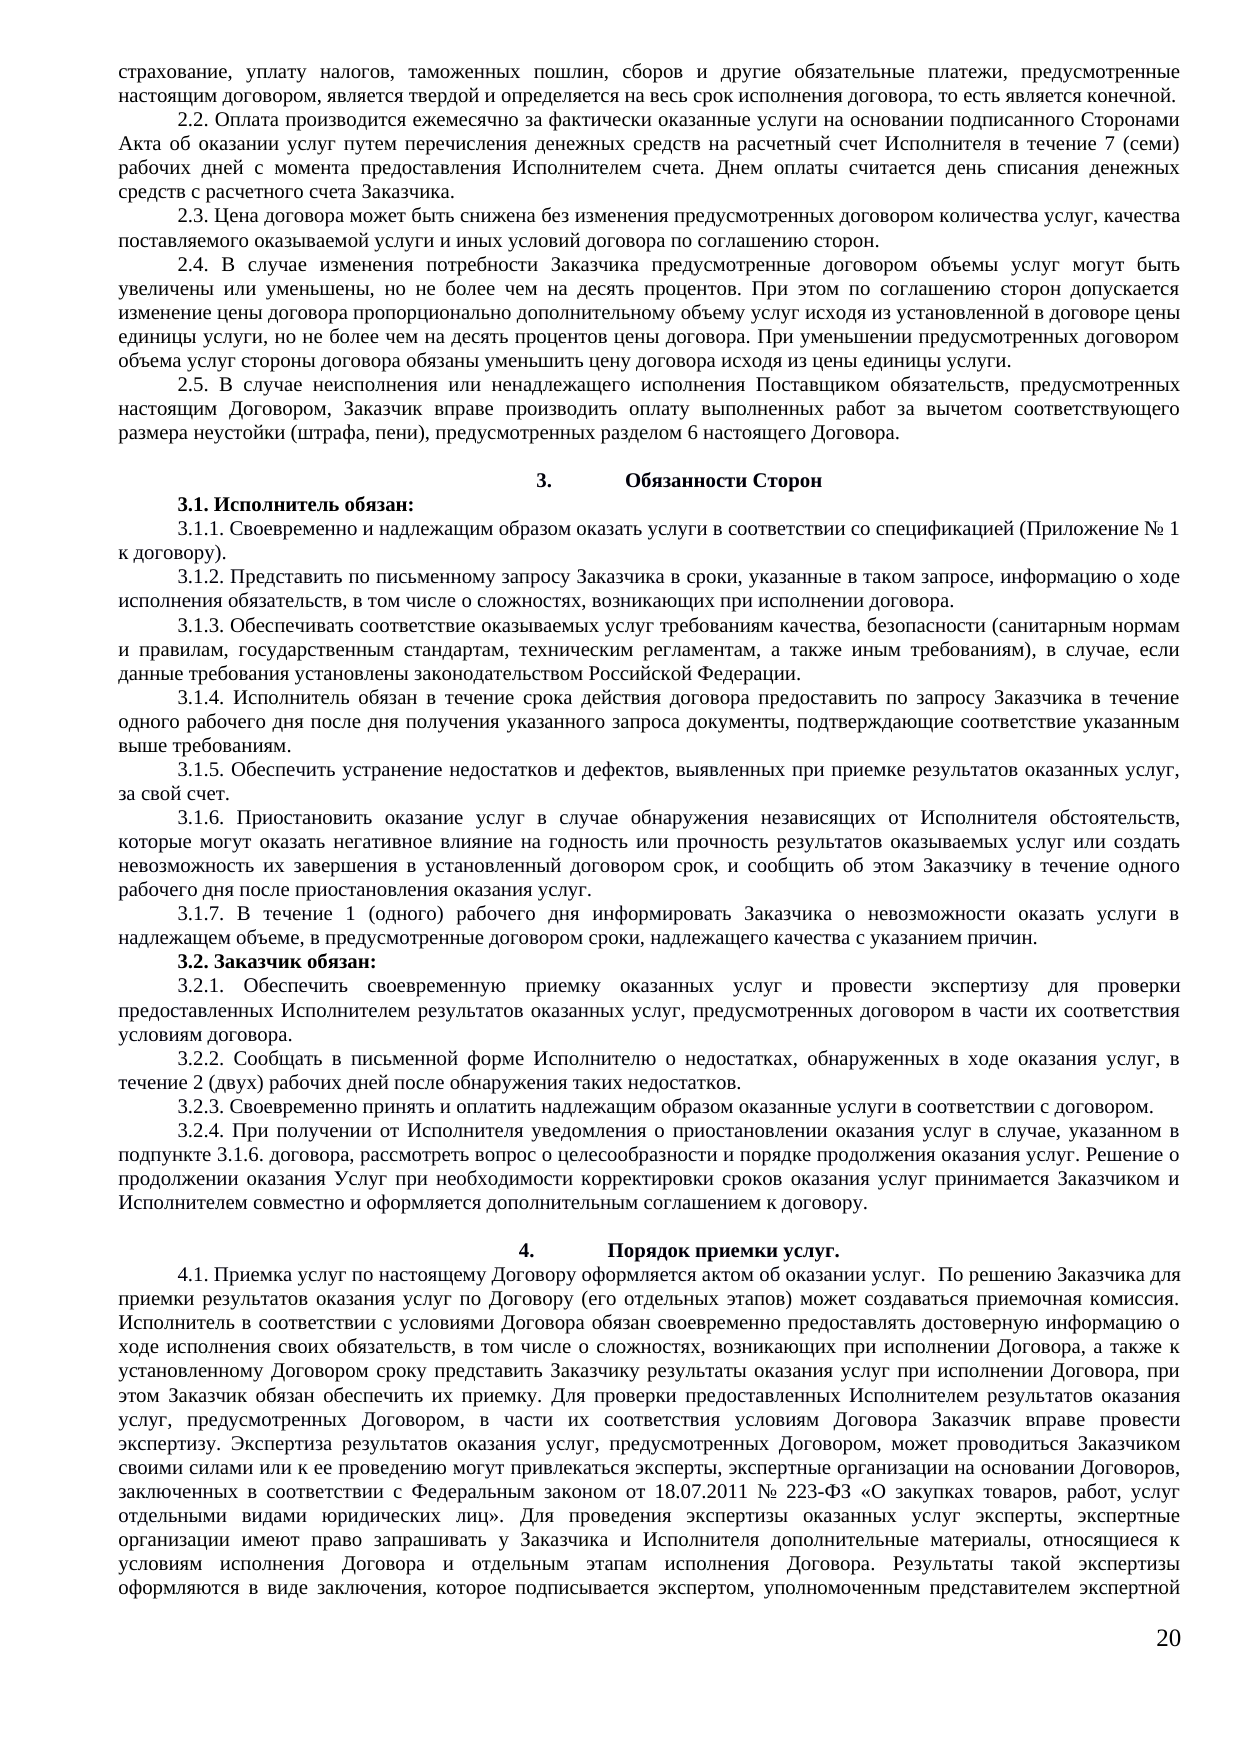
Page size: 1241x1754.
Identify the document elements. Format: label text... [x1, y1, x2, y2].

list 3.1.2. Представить по письменному запросу Заказчика в сроки, указанные в таком запросе, информацию о ходе исполнения обязательств, в том числе о сложностях, возникающих при исполнении договора. [118, 564, 1181, 612]
list 3.2.1. Обеспечить своевременную приемку оказанных услуг и провести экспертизу для проверки предоставленных Исполнителем результатов оказанных услуг, предусмотренных договором в части их соответствия условиям договора. [118, 973, 1181, 1046]
text 2.4. В случае изменения потребности Заказчика предусмотренные договором объемы услуг могут быть увеличены или уменьшены, но не более чем на десять процентов. При этом по соглашению сторон допускается изменение цены договора пропорционально дополнительному объему услуг исходя из установленной в договоре цены единицы услуги, но не более чем на десять процентов цены договора. При уменьшении предусмотренных договором объема услуг стороны договора обязаны уменьшить цену договора исходя из цены единицы услуги. [118, 252, 1181, 372]
list 3.1.7. В течение 1 (одного) рабочего дня информировать Заказчика о невозможности оказать услуги в надлежащем объеме, в предусмотренные договором сроки, надлежащего качества с указанием причин. [118, 901, 1181, 949]
list 3.2.4. При получении от Исполнителя уведомления о приостановлении оказания услуг в случае, указанном в подпункте 3.1.6. договора, рассмотреть вопрос о целесообразности и порядке продолжения оказания услуг. Решение о продолжении оказания Услуг при необходимости корректировки сроков оказания услуг принимается Заказчиком и Исполнителем совместно и оформляется дополнительным соглашением к договору. [118, 1118, 1181, 1214]
text 3.2. Заказчик обязан: [118, 949, 1181, 973]
list 3.1.1. Своевременно и надлежащим образом оказать услуги в соответствии со спецификацией (Приложение № 1 к договору). [118, 516, 1181, 564]
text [118, 1262, 1181, 1599]
list 3.2.3. Своевременно принять и оплатить надлежащим образом оказанные услуги в соответствии с договором. [118, 1094, 1181, 1118]
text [118, 59, 1181, 107]
text 2.5. В случае неисполнения или ненадлежащего исполнения Поставщиком обязательств, предусмотренных настоящим Договором, Заказчик вправе производить оплату выполненных работ за вычетом соответствующего размера неустойки (штрафа, пени), предусмотренных разделом 6 настоящего Договора. [118, 372, 1181, 444]
list 3.1.6. Приостановить оказание услуг в случае обнаружения независящих от Исполнителя обстоятельств, которые могут оказать негативное влияние на годность или прочность результатов оказываемых услуг или создать невозможность их завершения в установленный договором срок, и сообщить об этом Заказчику в течение одного рабочего дня после приостановления оказания услуг. [118, 805, 1181, 901]
list Порядок приемки услуг. [118, 1238, 1181, 1262]
list 3.1.5. Обеспечить устранение недостатков и дефектов, выявленных при приемке результатов оказанных услуг, за свой счет. [118, 757, 1181, 805]
text 2.2. Оплата производится ежемесячно за фактически оказанные услуги на основании подписанного Сторонами Акта об оказании услуг путем перечисления денежных средств на расчетный счет Исполнителя в течение 7 (семи) рабочих дней с момента предоставления Исполнителем счета. Днем оплаты считается день списания денежных средств с расчетного счета Заказчика. [118, 107, 1181, 203]
text 3.1. Исполнитель обязан: [118, 492, 1181, 516]
list 3.2.2. Сообщать в письменной форме Исполнителю о недостатках, обнаруженных в ходе оказания услуг, в течение 2 (двух) рабочих дней после обнаружения таких недостатков. [118, 1046, 1181, 1094]
list 3.1.4. Исполнитель обязан в течение срока действия договора предоставить по запросу Заказчика в течение одного рабочего дня после дня получения указанного запроса документы, подтверждающие соответствие указанным выше требованиям. [118, 685, 1181, 757]
text 2.3. Цена договора может быть снижена без изменения предусмотренных договором количества услуг, качества поставляемого оказываемой услуги и иных условий договора по соглашению сторон. [118, 203, 1181, 252]
list 3.1.3. Обеспечивать соответствие оказываемых услуг требованиям качества, безопасности (санитарным нормам и правилам, государственным стандартам, техническим регламентам, а также иным требованиям), в случае, если данные требования установлены законодательством Российской Федерации. [118, 612, 1181, 685]
list Обязанности Сторон [118, 468, 1181, 492]
